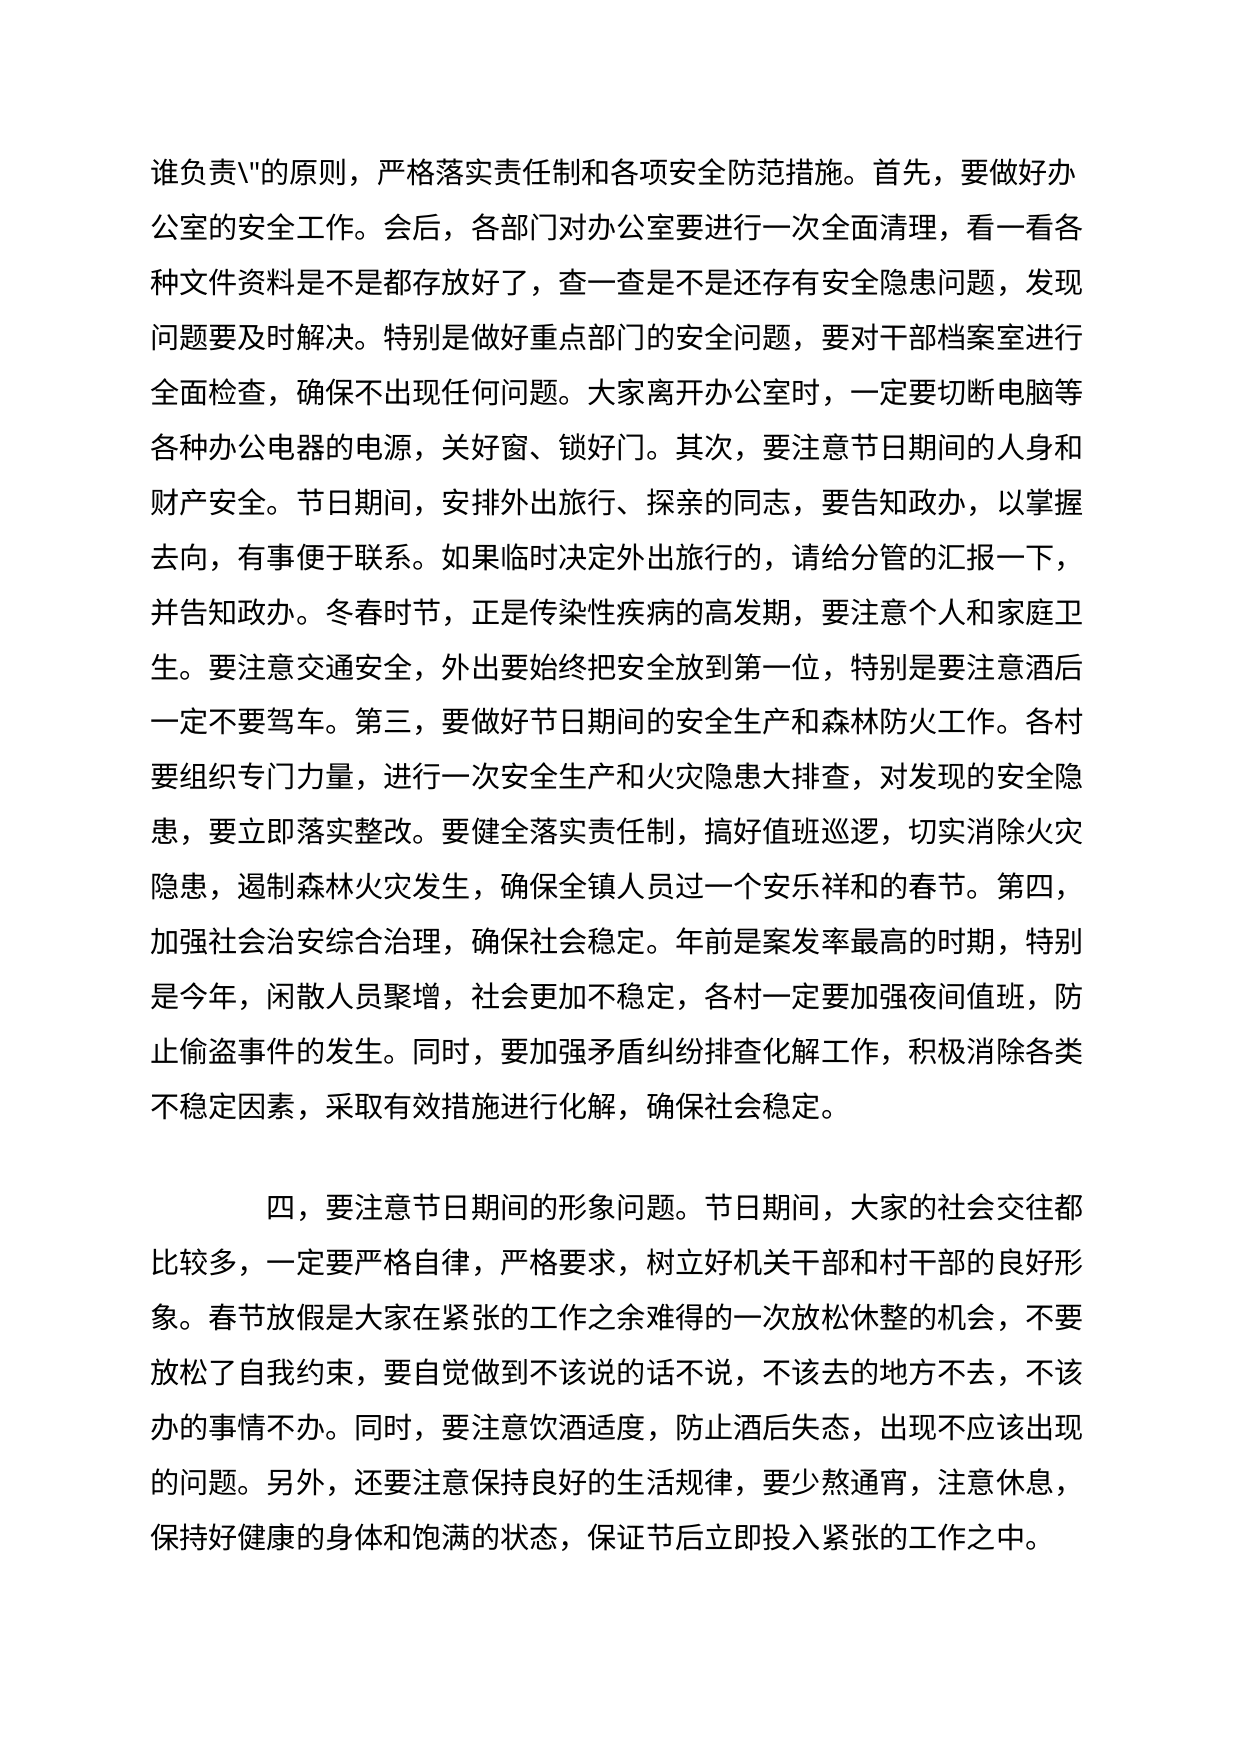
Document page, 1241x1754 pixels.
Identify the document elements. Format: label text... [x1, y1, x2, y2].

text 四，要注意节日期间的形象问题。节日期间，大家的社会交往都比较多，一定要严格自律，严格要求，树立好机关干部和村干部的良好形象。春节放假是大家在紧张的工作之余难得的一次放松休整的机会，不要放松了自我约束，要自觉做到不该说的话不说，不该去的地方不去，不该办的事情不办。同时，要注意饮酒适度，防止酒后失态，出现不应该出现的问题。另外，还要注意保持良好的生活规律，要少熬通宵，注意休息，保持好健康的身体和饱满的状态，保证节后立即投入紧张的工作之中。 [150, 1185, 1090, 1557]
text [150, 150, 1090, 1126]
